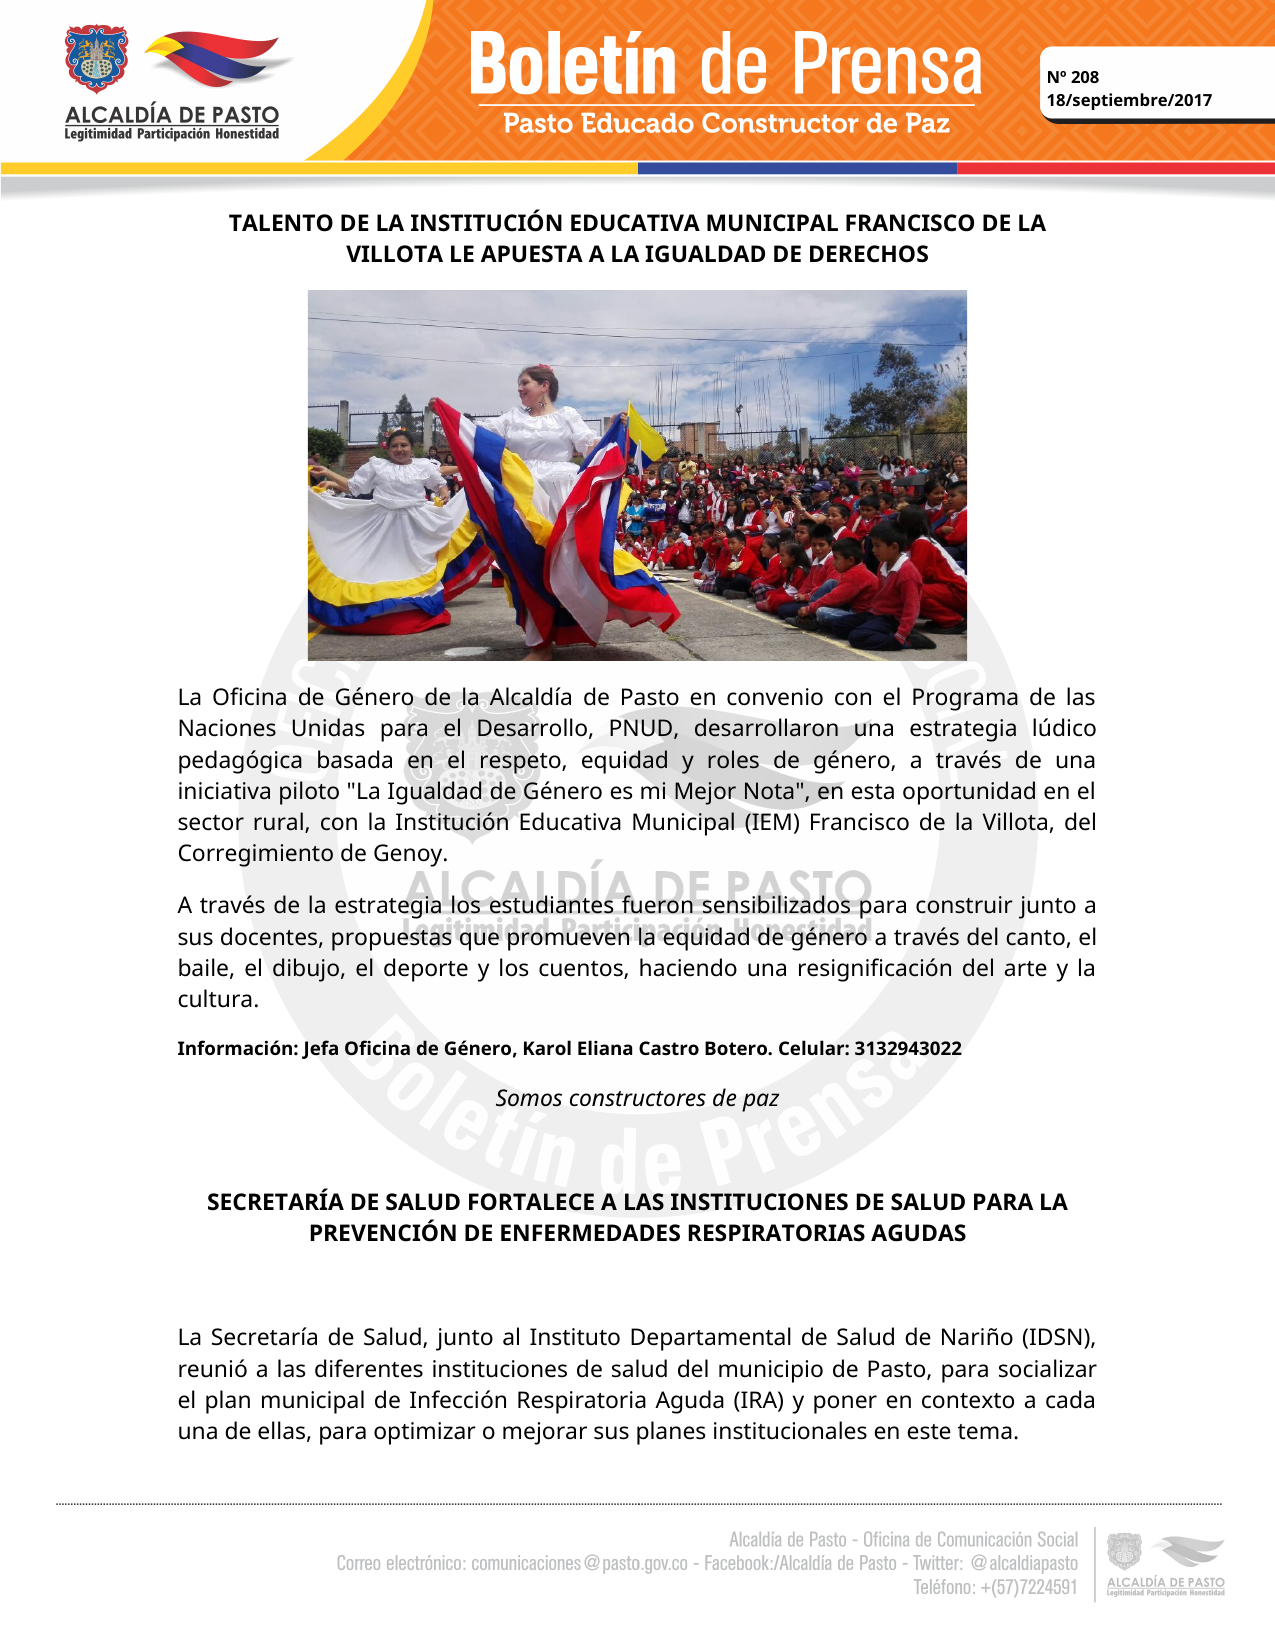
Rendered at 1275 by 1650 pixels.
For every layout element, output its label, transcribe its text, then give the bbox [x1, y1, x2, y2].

picture [0, 0, 1275, 1643]
text Información: Jefa Oficina de Género, Karol Eliana Castro Botero. Celular: 3132943022 [177, 1035, 1098, 1061]
text Somos constructores de paz [177, 1082, 1098, 1113]
text A través de la estrategia los estudiantes fueron sensibilizados para construir junto a sus docentes, propuestas que promueven la equidad de género a través del canto, el baile, el dibujo, el deporte y los cuentos, haciendo una resignificación del arte y la cultura. [177, 889, 1098, 1014]
text La Oficina de Género de la Alcaldía de Pasto en convenio con el Programa de las Naciones Unidas para el Desarrollo, PNUD, desarrollaron una estrategia lúdico pedagógica basada en el respeto, equidad y roles de género, a través de una iniciativa piloto "La Igualdad de Género es mi Mejor Nota", en esta oportunidad en el sector rural, con la Institución Educativa Municipal (IEM) Francisco de la Villota, del Corregimiento de Genoy. [177, 681, 1098, 869]
text SECRETARÍA DE SALUD FORTALECE A LAS INSTITUCIONES DE SALUD PARA LA PREVENCIÓN DE ENFERMEDADES RESPIRATORIAS AGUDAS [177, 1186, 1098, 1248]
text TALENTO DE LA INSTITUCIÓN EDUCATIVA MUNICIPAL FRANCISCO DE LA VILLOTA LE APUESTA A LA IGUALDAD DE DERECHOS [177, 207, 1098, 269]
text La Secretaría de Salud, junto al Instituto Departamental de Salud de Nariño (IDSN), reunió a las diferentes instituciones de salud del municipio de Pasto, para socializar el plan municipal de Infección Respiratoria Aguda (IRA) y poner en contexto a cada una de ellas, para optimizar o mejorar sus planes institucionales en este tema. [177, 1321, 1098, 1446]
